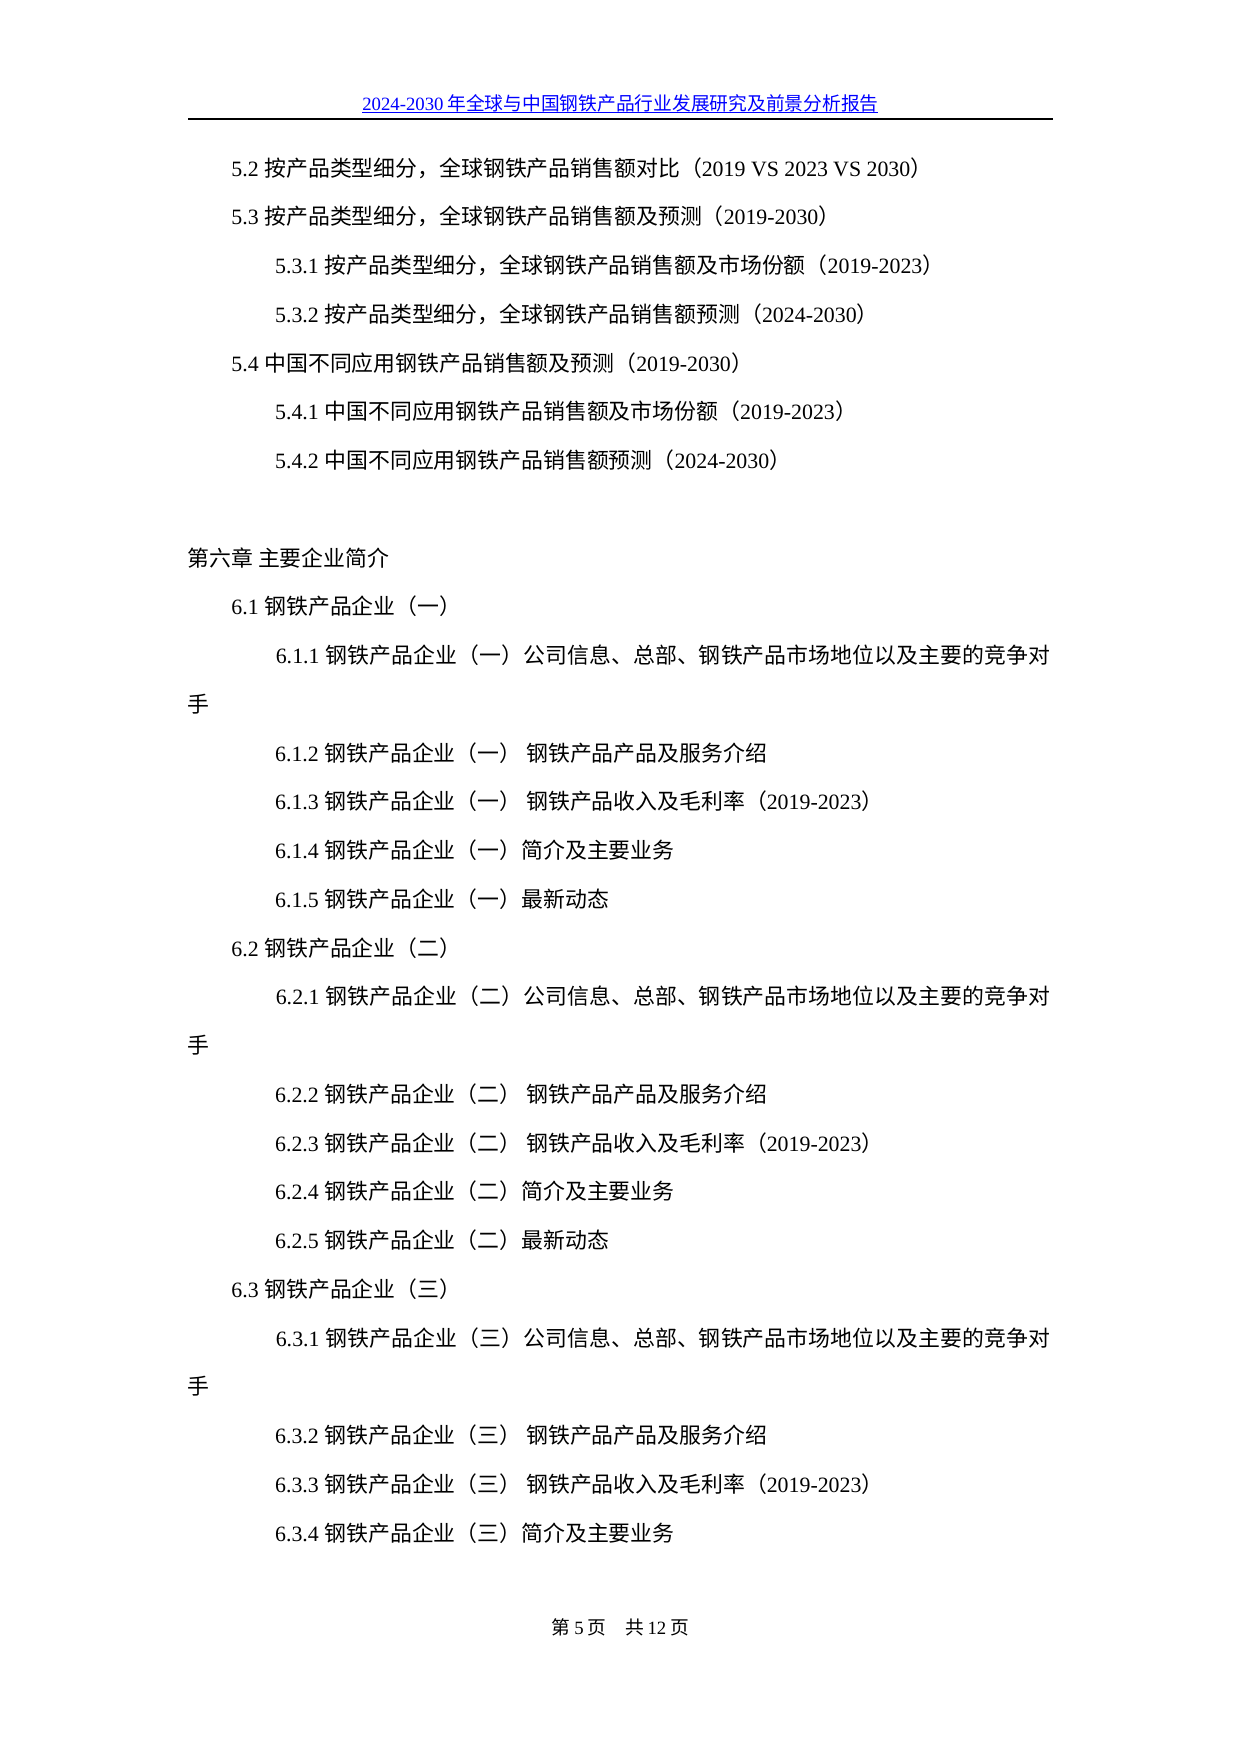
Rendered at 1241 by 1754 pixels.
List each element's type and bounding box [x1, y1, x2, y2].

text [187, 150, 1053, 1548]
